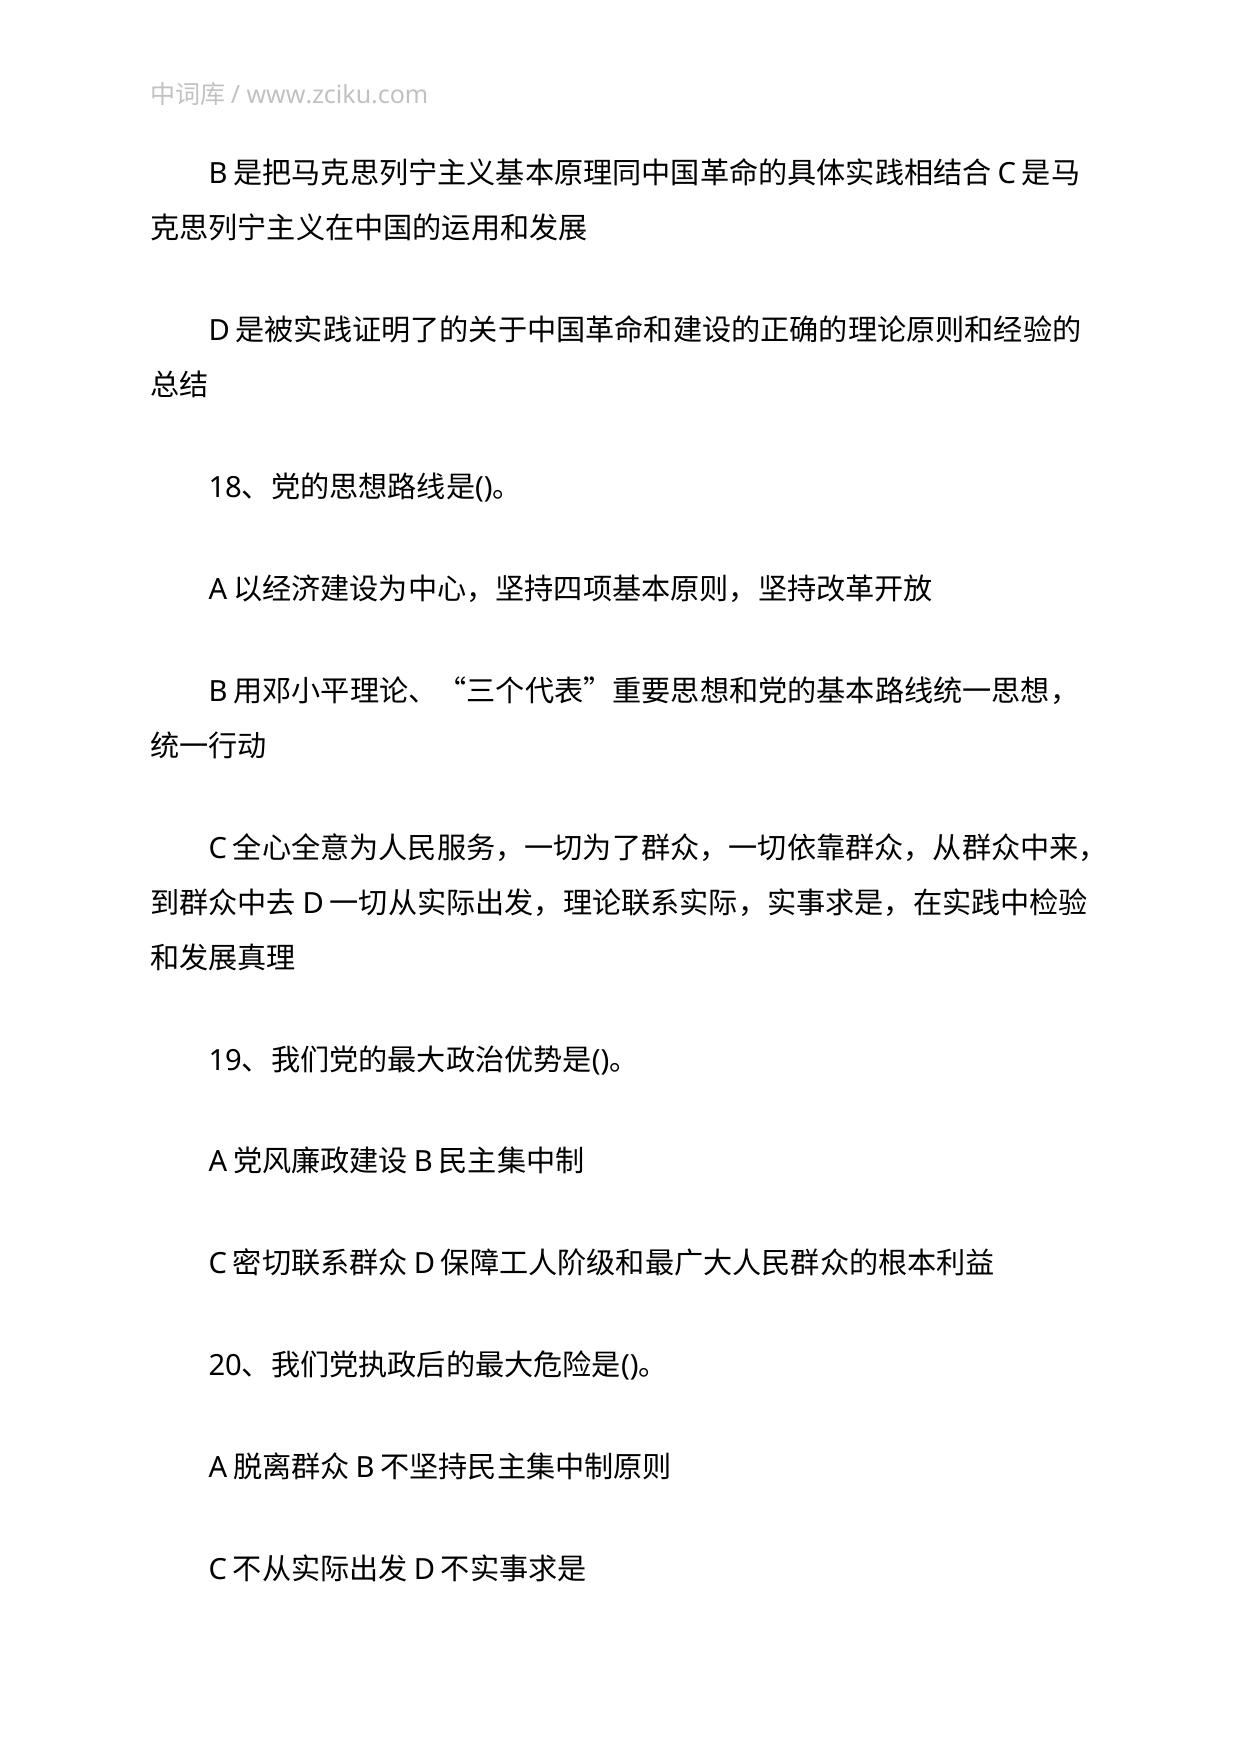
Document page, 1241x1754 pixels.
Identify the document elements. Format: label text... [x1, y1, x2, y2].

text D是被实践证明了的关于中国革命和建设的正确的理论原则和经验的总结 [150, 307, 1090, 404]
text C不从实际出发D不实事求是 [150, 1546, 1090, 1588]
text 18、党的思想路线是()。 [150, 463, 1090, 506]
text C密切联系群众D保障工人阶级和最广大人民群众的根本利益 [150, 1240, 1090, 1282]
text C全心全意为人民服务，一切为了群众，一切依靠群众，从群众中来，到群众中去 D一切从实际出发，理论联系实际，实事求是，在实践中检验和发展真理 [150, 824, 1090, 977]
text 20、我们党执政后的最大危险是()。 [150, 1342, 1090, 1384]
text B用邓小平理论、“三个代表”重要思想和党的基本路线统一思想，统一行动 [150, 667, 1090, 765]
text A脱离群众B不坚持民主集中制原则 [150, 1444, 1090, 1486]
text B是把马克思列宁主义基本原理同中国革命的具体实践相结合C是马克思列宁主义在中国的运用和发展 [150, 150, 1090, 247]
text A以经济建设为中心，坚持四项基本原则，坚持改革开放 [150, 566, 1090, 608]
text A党风廉政建设B民主集中制 [150, 1138, 1090, 1180]
text 19、我们党的最大政治优势是()。 [150, 1036, 1090, 1078]
